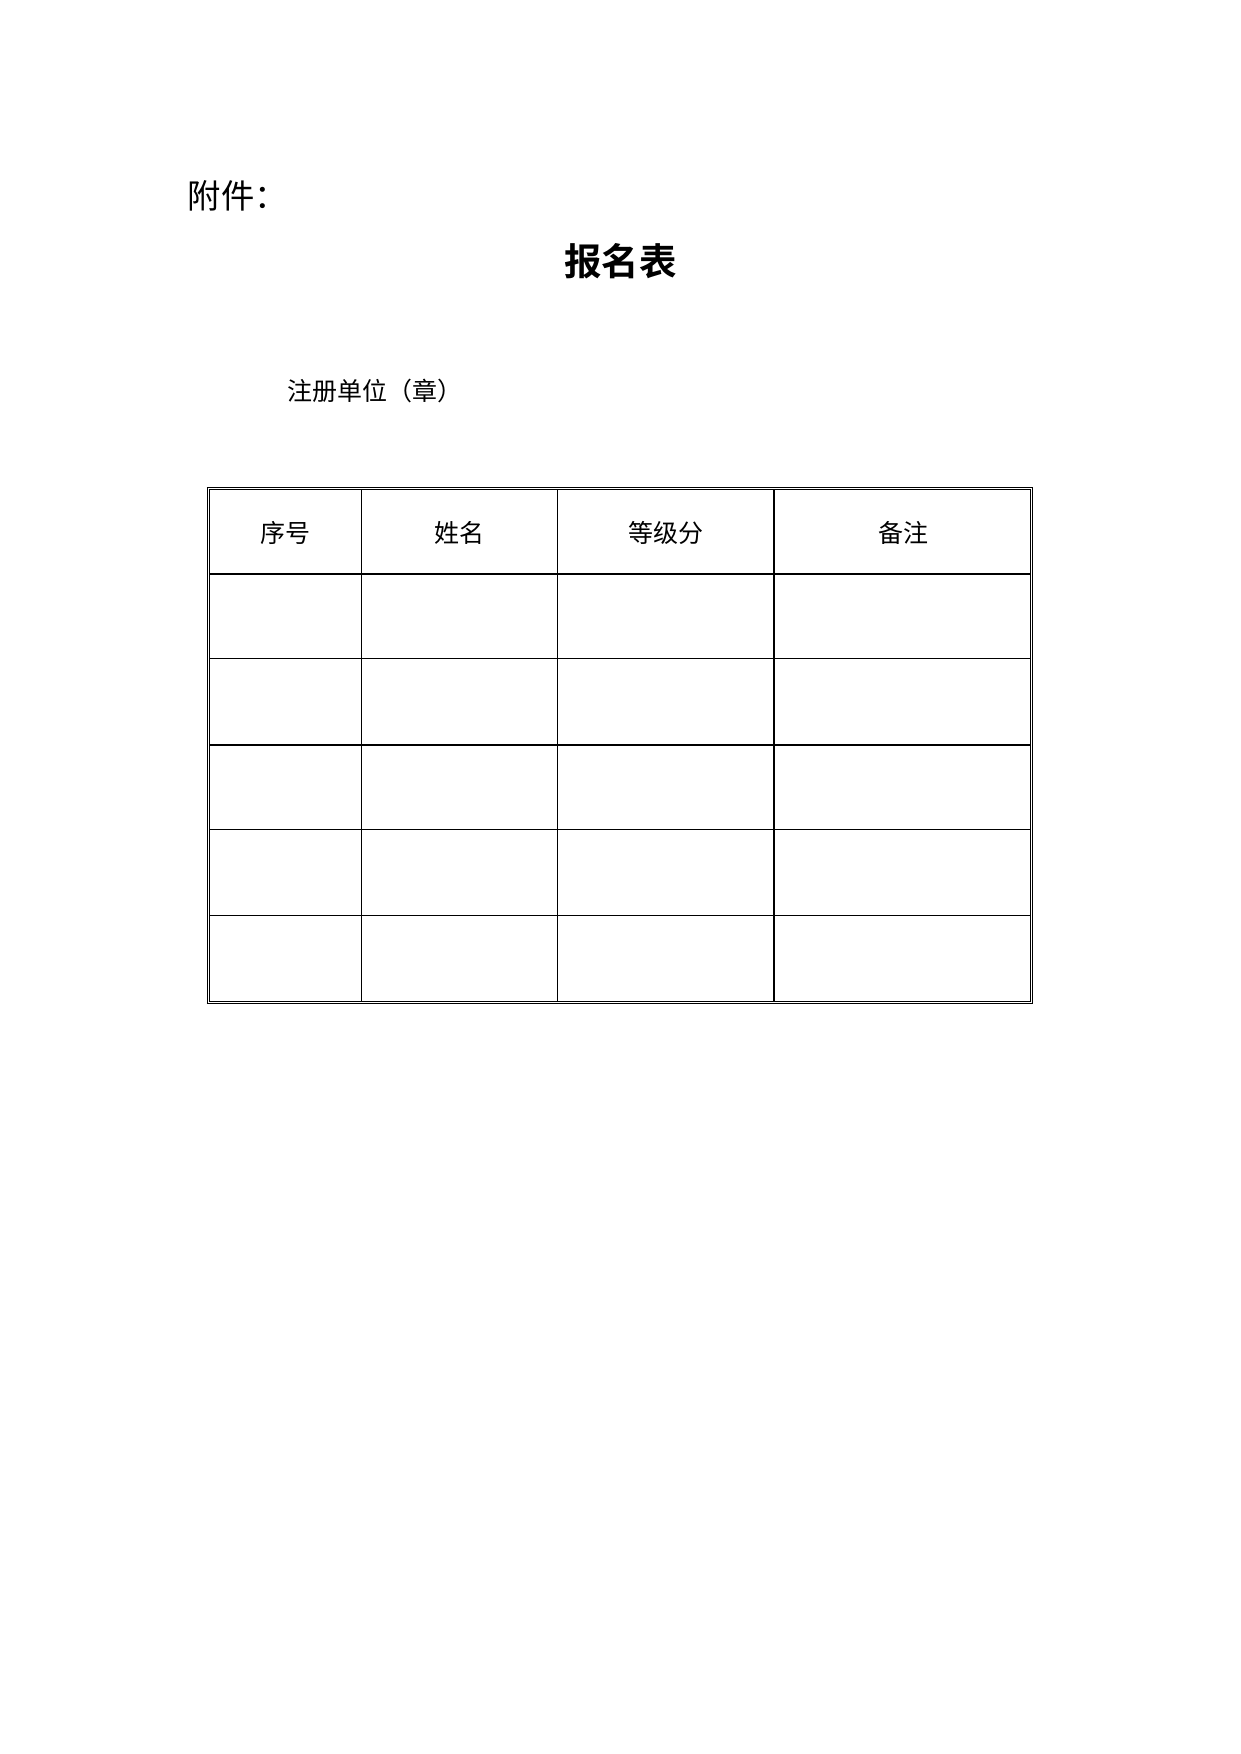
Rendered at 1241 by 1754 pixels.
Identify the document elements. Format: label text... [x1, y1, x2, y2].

table_cell [210, 916, 361, 1001]
table_cell [775, 575, 1030, 658]
table_cell [362, 659, 557, 744]
table_cell [210, 659, 361, 744]
table_cell [775, 659, 1030, 744]
table_cell [558, 659, 773, 744]
text 报名表 [187, 227, 1053, 292]
table_cell [558, 575, 773, 658]
table_cell [558, 916, 773, 1001]
table_cell [775, 746, 1030, 828]
table_cell [362, 575, 557, 658]
table_cell [558, 746, 773, 828]
table_cell [362, 746, 557, 828]
table_cell [362, 830, 557, 915]
table_cell [210, 575, 361, 658]
table_header 备注 [775, 490, 1030, 573]
table_cell [775, 830, 1030, 915]
text 附件： [187, 162, 1053, 227]
table_cell [362, 916, 557, 1001]
text 注册单位（章） [187, 357, 1053, 422]
table_cell [210, 830, 361, 915]
table_cell [558, 830, 773, 915]
table_cell [210, 746, 361, 828]
table_header 序号 [210, 490, 361, 573]
table_header 等级分 [558, 490, 773, 573]
table_cell [775, 916, 1030, 1001]
table_header 姓名 [362, 490, 557, 573]
